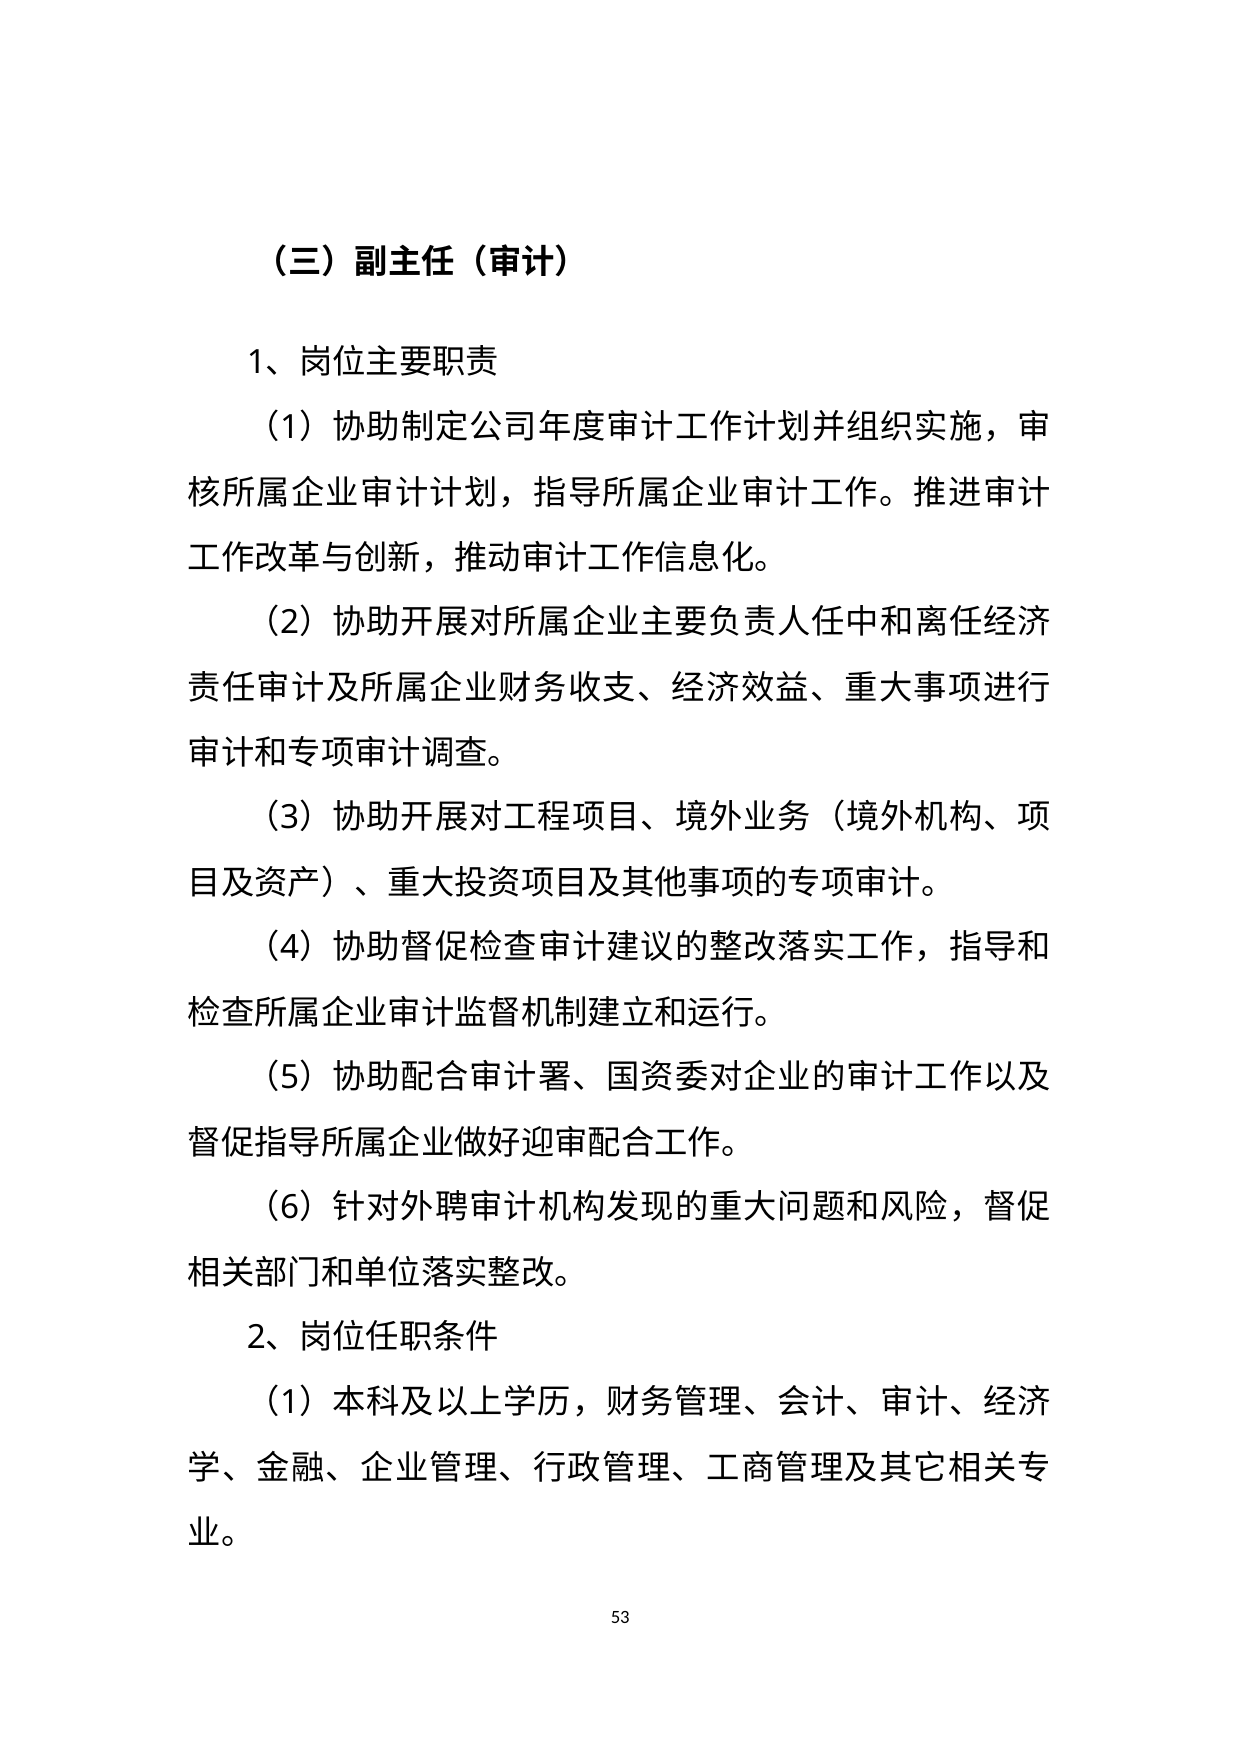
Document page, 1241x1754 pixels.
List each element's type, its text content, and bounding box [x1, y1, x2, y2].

list 协助开展对工程项目、境外业务（境外机构、项目及资产）、重大投资项目及其他事项的专项审计。 [187, 782, 1053, 912]
text 2、岗位任职条件 [187, 1302, 1053, 1367]
list 协助开展对所属企业主要负责人任中和离任经济责任审计及所属企业财务收支、经济效益、重大事项进行审计和专项审计调查。 [187, 587, 1053, 782]
list 针对外聘审计机构发现的重大问题和风险，督促相关部门和单位落实整改。 [187, 1172, 1053, 1302]
list 协助制定公司年度审计工作计划并组织实施，审核所属企业审计计划，指导所属企业审计工作。推进审计工作改革与创新，推动审计工作信息化。 [187, 392, 1053, 587]
list 本科及以上学历，财务管理、会计、审计、经济学、金融、企业管理、行政管理、工商管理及其它相关专业。 [187, 1367, 1053, 1562]
subtitle （三）副主任（审计） [187, 227, 1053, 292]
list 协助督促检查审计建议的整改落实工作，指导和检查所属企业审计监督机制建立和运行。 [187, 912, 1053, 1042]
list 协助配合审计署、国资委对企业的审计工作以及督促指导所属企业做好迎审配合工作。 [187, 1042, 1053, 1172]
text 1、岗位主要职责 [187, 327, 1053, 392]
